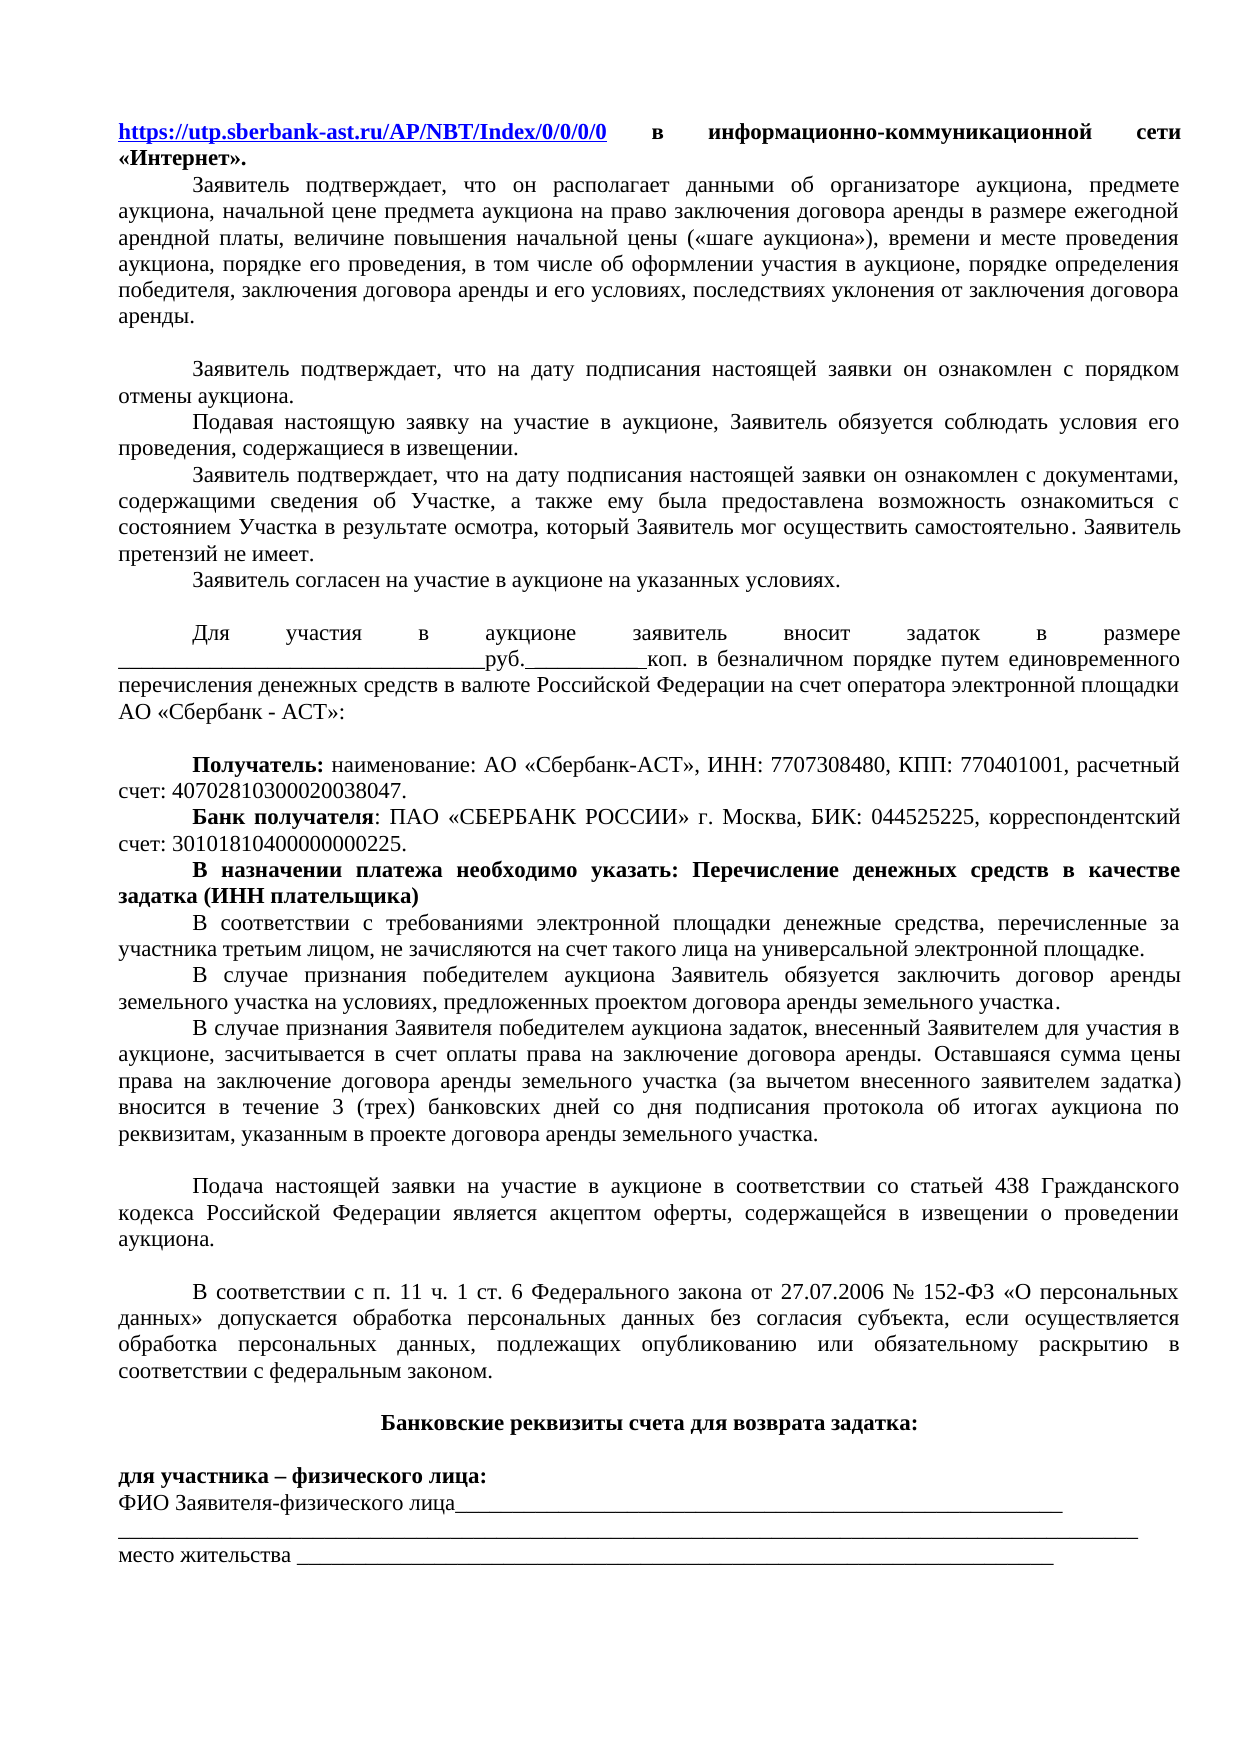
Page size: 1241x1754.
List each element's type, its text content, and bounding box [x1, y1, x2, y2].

text В случае признания Заявителя победителем аукциона задаток, внесенный Заявителем для участия в аукционе, засчитывается в счет оплаты права на заключение договора аренды. Оставшаяся сумма цены права на заключение договора аренды земельного участка (за вычетом внесенного заявителем задатка) вносится в течение 3 (трех) банковских дней со дня подписания протокола об итогах аукциона по реквизитам, указанным в проекте договора аренды земельного участка. [118, 1014, 1181, 1146]
text Подавая настоящую заявку на участие в аукционе, Заявитель обязуется соблюдать условия его проведения, содержащиеся в извещении. [118, 408, 1181, 461]
text Заявитель подтверждает, что на дату подписания настоящей заявки он ознакомлен с порядком отмены аукциона. [118, 355, 1181, 408]
text В соответствии с п. 11 ч. 1 ст. 6 Федерального закона от 27.07.2006 № 152-ФЗ «О персональных данных» допускается обработка персональных данных без согласия субъекта, если осуществляется обработка персональных данных, подлежащих опубликованию или обязательному раскрытию в соответствии с федеральным законом. [118, 1278, 1181, 1383]
text Банк получателя: ПАО «СБЕРБАНК РОССИИ» г. Москва, БИК: 044525225, корреспондентский счет: 30101810400000000225. [118, 803, 1181, 856]
text Заявитель согласен на участие в аукционе на указанных условиях. [118, 566, 1181, 592]
text В случае признания победителем аукциона Заявитель обязуется заключить договор аренды земельного участка на условиях, предложенных проектом договора аренды земельного участка. [118, 961, 1181, 1014]
text Заявитель подтверждает, что он располагает данными об организаторе аукциона, предмете аукциона, начальной цене предмета аукциона на право заключения договора аренды в размере ежегодной арендной платы, величине повышения начальной цены («шаге аукциона»), времени и месте проведения аукциона, порядке его проведения, в том числе об оформлении участия в аукционе, порядке определения победителя, заключения договора аренды и его условиях, последствиях уклонения от заключения договора аренды. [118, 171, 1181, 329]
text для участника – физического лица: [118, 1462, 1181, 1488]
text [118, 118, 1181, 171]
text Подача настоящей заявки на участие в аукционе в соответствии со статьей 438 Гражданского кодекса Российской Федерации является акцептом оферты, содержащейся в извещении о проведении аукциона. [118, 1172, 1181, 1251]
text Заявитель подтверждает, что на дату подписания настоящей заявки он ознакомлен с документами, содержащими сведения об Участке, а также ему была предоставлена возможность ознакомиться с состоянием Участка в результате осмотра, который Заявитель мог осуществить самостоятельно. Заявитель претензий не имеет. [118, 461, 1181, 566]
text Для участия в аукционе заявитель вносит задаток в размере ________________________________руб. _________ коп. в безналичном порядке путем единовременного перечисления денежных средств в валюте Российской Федерации на счет оператора электронной площадки АО «Сбербанк - АСТ»: [118, 619, 1181, 724]
text ФИО Заявителя-физического лица_____________________________________________________ [118, 1488, 1181, 1515]
text Получатель: наименование: АО «Сбербанк-АСТ», ИНН: 7707308480, КПП: 770401001, расчетный счет: 40702810300020038047. [118, 751, 1181, 803]
text _________________________________________________________________________________________ [118, 1515, 1181, 1541]
text В соответствии с требованиями электронной площадки денежные средства, перечисленные за участника третьим лицом, не зачисляются на счет такого лица на универсальной электронной площадке. [118, 909, 1181, 961]
text В назначении платежа необходимо указать: Перечисление денежных средств в качестве задатка (ИНН плательщика) [118, 856, 1181, 909]
text место жительства __________________________________________________________________ [118, 1541, 1181, 1568]
text Банковские реквизиты счета для возврата задатка: [118, 1409, 1181, 1436]
